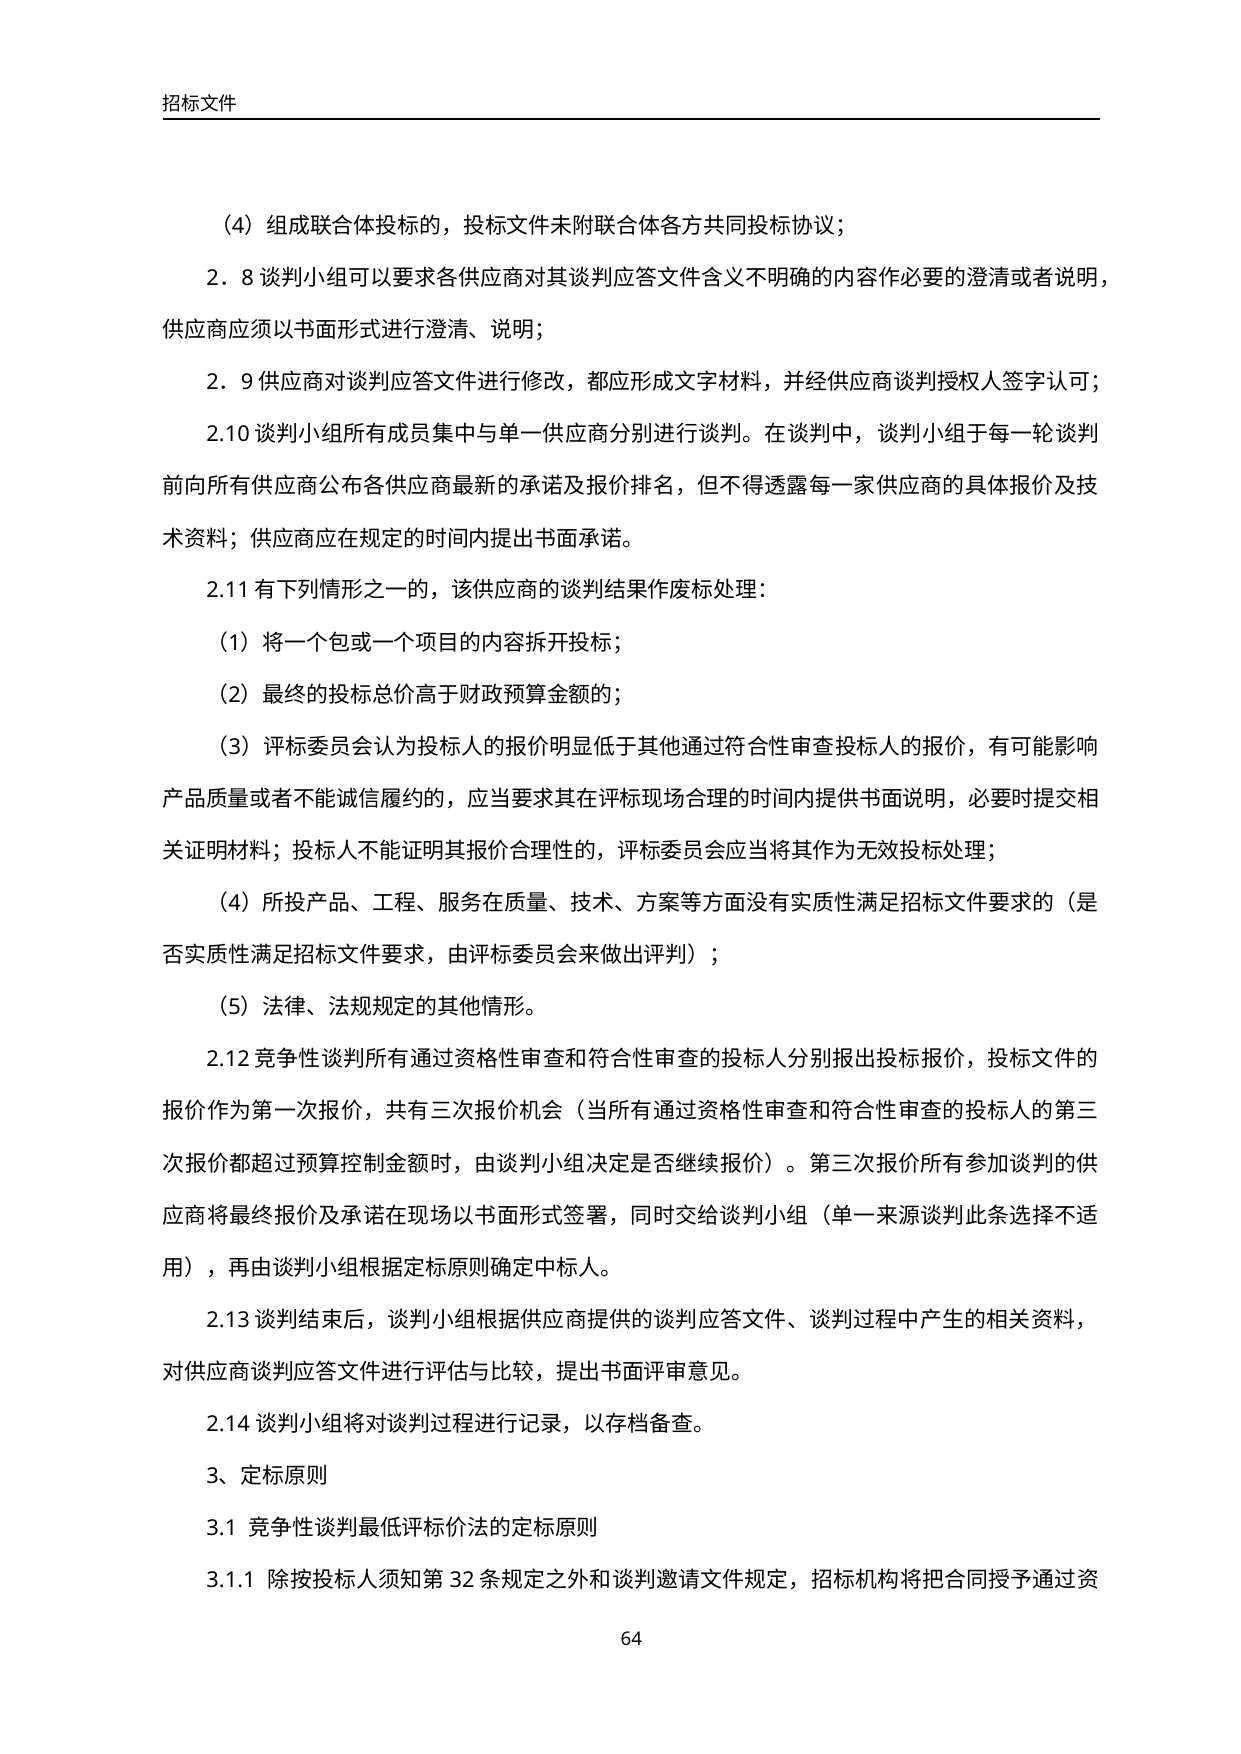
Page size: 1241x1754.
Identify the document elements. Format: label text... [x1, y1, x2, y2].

text 2.11有下列情形之一的，该供应商的谈判结果作废标处理： [162, 562, 1100, 614]
text 3.1 竞争性谈判最低评标价法的定标原则 [162, 1500, 1100, 1552]
text （4）组成联合体投标的，投标文件未附联合体各方共同投标协议； [162, 198, 1114, 250]
text （1）将一个包或一个项目的内容拆开投标； [162, 614, 1100, 667]
text 2.10谈判小组所有成员集中与单一供应商分别进行谈判。在谈判中，谈判小组于每一轮谈判前向所有供应商公布各供应商最新的承诺及报价排名，但不得透露每一家供应商的具体报价及技术资料；供应商应在规定的时间内提出书面承诺。 [162, 406, 1100, 562]
text （5）法律、法规规定的其他情形。 [162, 979, 1100, 1031]
text 2．9 供应商对谈判应答文件进行修改，都应形成文字材料，并经供应商谈判授权人签字认可； [162, 354, 1100, 406]
text 3、定标原则 [162, 1448, 1100, 1500]
text 2．8 谈判小组可以要求各供应商对其谈判应答文件含义不明确的内容作必要的澄清或者说明，供应商应须以书面形式进行澄清、说明； [162, 250, 1100, 354]
text （2）最终的投标总价高于财政预算金额的； [162, 667, 1100, 719]
text （4）所投产品、工程、服务在质量、技术、方案等方面没有实质性满足招标文件要求的（是否实质性满足招标文件要求，由评标委员会来做出评判）； [162, 875, 1100, 979]
text （3）评标委员会认为投标人的报价明显低于其他通过符合性审查投标人的报价，有可能影响产品质量或者不能诚信履约的，应当要求其在评标现场合理的时间内提供书面说明，必要时提交相关证明材料；投标人不能证明其报价合理性的，评标委员会应当将其作为无效投标处理； [162, 719, 1100, 875]
text 2.14 谈判小组将对谈判过程进行记录，以存档备查。 [162, 1396, 1100, 1448]
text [162, 1552, 1100, 1604]
text 2.13谈判结束后，谈判小组根据供应商提供的谈判应答文件、谈判过程中产生的相关资料，对供应商谈判应答文件进行评估与比较，提出书面评审意见。 [162, 1292, 1100, 1396]
text 2.12竞争性谈判所有通过资格性审查和符合性审查的投标人分别报出投标报价，投标文件的报价作为第一次报价，共有三次报价机会（当所有通过资格性审查和符合性审查的投标人的第三次报价都超过预算控制金额时，由谈判小组决定是否继续报价）。第三次报价所有参加谈判的供应商将最终报价及承诺在现场以书面形式签署，同时交给谈判小组（单一来源谈判此条选择不适用），再由谈判小组根据定标原则确定中标人。 [162, 1031, 1100, 1292]
